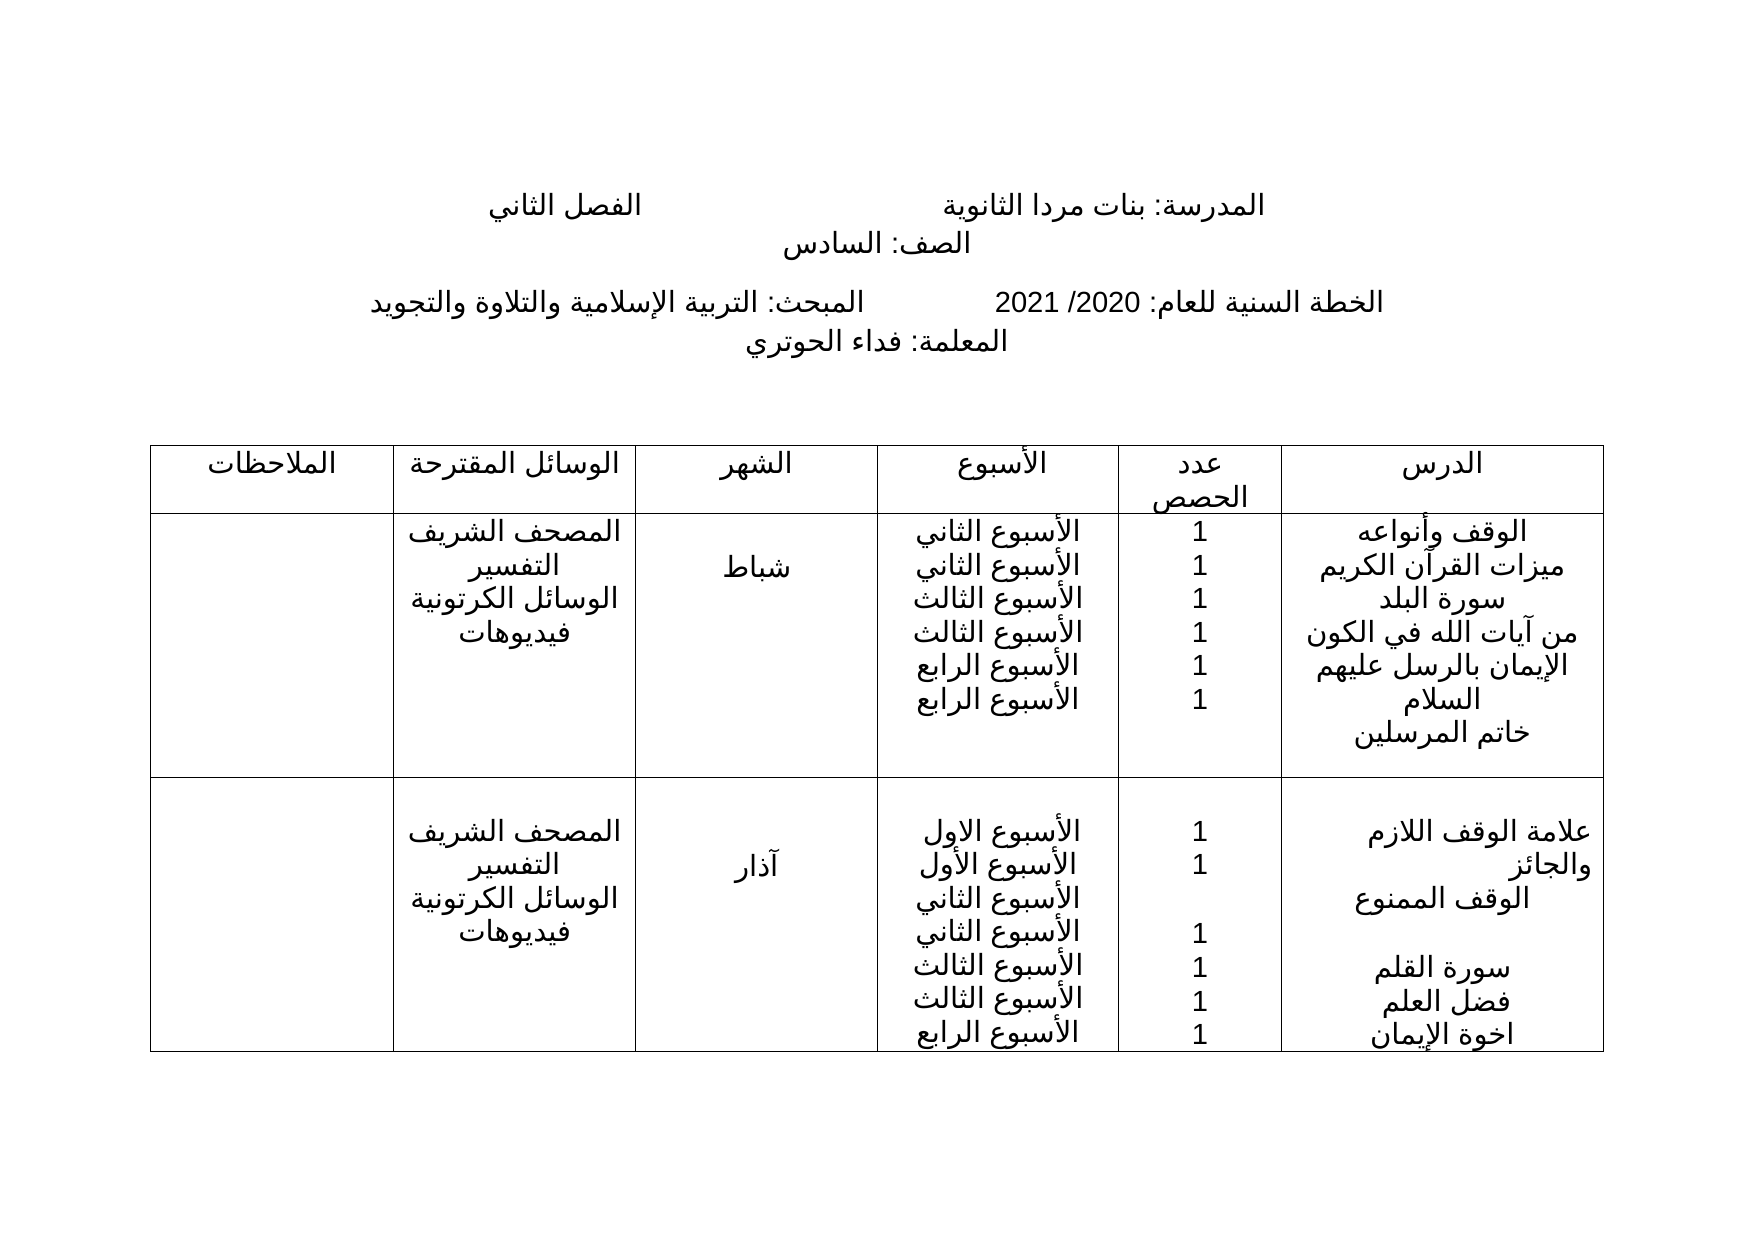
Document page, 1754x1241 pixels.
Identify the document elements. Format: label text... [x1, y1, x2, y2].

table_header عدد الحصص [1119, 446, 1281, 513]
text الخطة السنية للعام: 2020/ 2021 المبحث: التربية الإسلامية والتلاوة والتجويد المعلمة: فداء الحوتري [150, 285, 1604, 357]
table_cell 1 1 1 1 1 1 [1119, 514, 1281, 777]
table_header الشهر [636, 446, 877, 513]
table_cell الوقف وأنواعه ميزات القرآن الكريم سورة البلد من آيات الله في الكون الإيمان بالرسل عليهم السلام خاتم المرسلين [1282, 514, 1603, 777]
table_cell المصحف الشريف التفسير الوسائل الكرتونية فيديوهات [394, 514, 635, 777]
table_cell آذار [636, 778, 877, 1051]
table_cell 1 1 1 1 1 1 1 1 [1119, 778, 1281, 1051]
table_cell الأسبوع الثاني الأسبوع الثاني الأسبوع الثالث الأسبوع الثالث الأسبوع الرابع الأسبوع الرابع [878, 514, 1118, 777]
table_cell شباط [636, 514, 877, 777]
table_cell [394, 778, 635, 1051]
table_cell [878, 778, 1118, 1051]
table_cell [151, 778, 393, 1051]
text المدرسة: بنات مردا الثانوية الفصل الثاني الصف: السادس [150, 187, 1604, 259]
table_header الدرس [1282, 446, 1603, 513]
table_header الوسائل المقترحة [394, 446, 635, 513]
table_header الأسبوع [878, 446, 1118, 513]
table_cell [151, 514, 393, 777]
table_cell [1282, 778, 1603, 1051]
table_header الملاحظات [151, 446, 393, 513]
